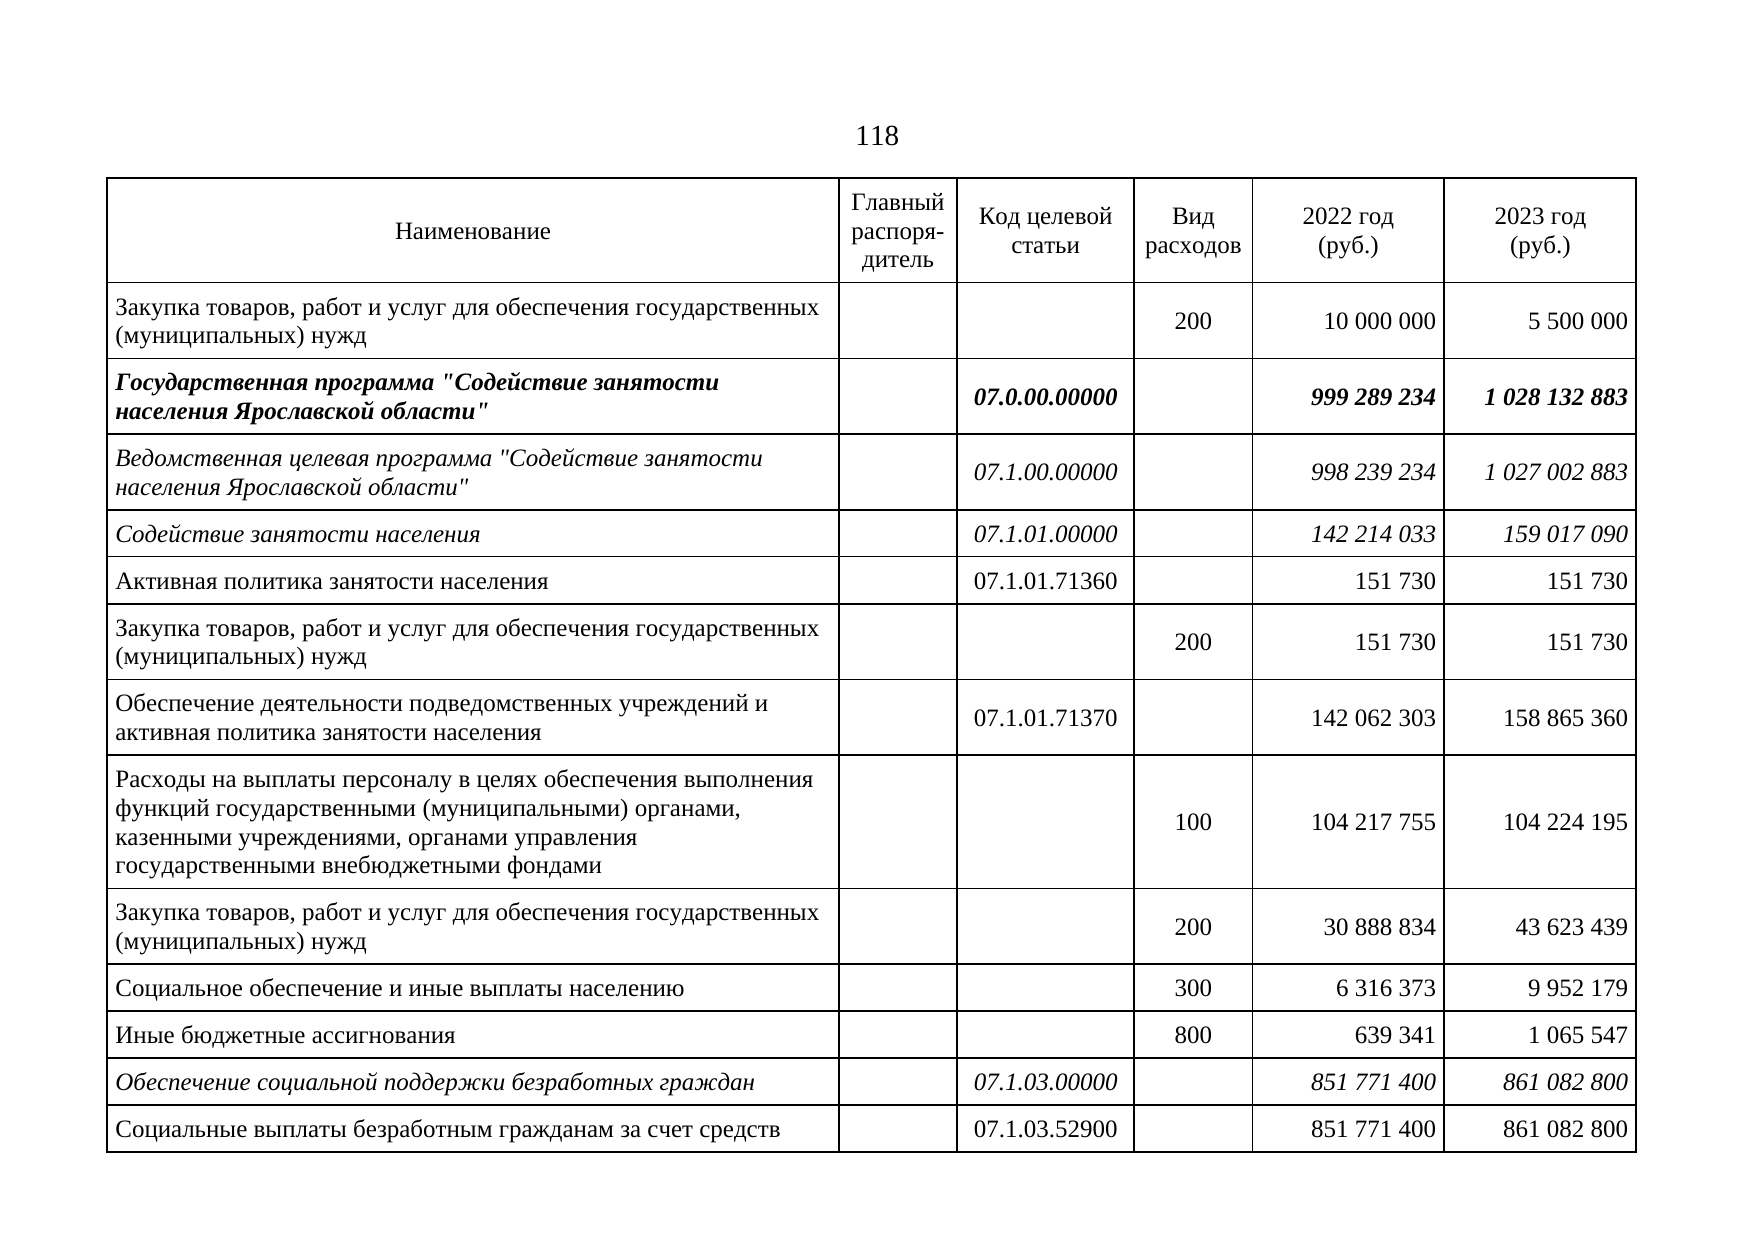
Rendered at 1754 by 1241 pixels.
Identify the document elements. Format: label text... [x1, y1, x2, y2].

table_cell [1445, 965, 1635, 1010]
table_header Вид расходов [1135, 179, 1252, 282]
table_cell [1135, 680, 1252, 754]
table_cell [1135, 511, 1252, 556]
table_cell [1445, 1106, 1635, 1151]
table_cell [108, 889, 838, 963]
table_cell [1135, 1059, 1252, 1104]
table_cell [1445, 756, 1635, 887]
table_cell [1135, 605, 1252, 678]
table_header Код целевой статьи [958, 179, 1133, 282]
table_header Главный распоря-дитель [840, 179, 956, 282]
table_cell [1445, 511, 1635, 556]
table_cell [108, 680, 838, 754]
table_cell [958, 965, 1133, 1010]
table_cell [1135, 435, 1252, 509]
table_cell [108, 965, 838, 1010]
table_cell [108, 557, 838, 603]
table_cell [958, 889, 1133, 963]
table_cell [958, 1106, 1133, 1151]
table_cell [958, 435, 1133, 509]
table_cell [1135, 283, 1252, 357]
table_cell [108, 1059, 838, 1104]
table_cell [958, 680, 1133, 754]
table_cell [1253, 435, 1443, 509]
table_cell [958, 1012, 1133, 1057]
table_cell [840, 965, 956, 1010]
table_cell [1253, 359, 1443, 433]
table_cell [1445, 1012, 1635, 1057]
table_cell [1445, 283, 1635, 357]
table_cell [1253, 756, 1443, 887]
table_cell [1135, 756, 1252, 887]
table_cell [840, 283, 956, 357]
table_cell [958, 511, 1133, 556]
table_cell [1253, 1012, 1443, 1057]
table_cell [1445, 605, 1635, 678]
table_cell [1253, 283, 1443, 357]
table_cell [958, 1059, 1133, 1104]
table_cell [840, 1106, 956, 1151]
table_header 2022 год (руб.) [1253, 179, 1443, 282]
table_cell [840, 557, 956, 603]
table_header Наименование [108, 179, 838, 282]
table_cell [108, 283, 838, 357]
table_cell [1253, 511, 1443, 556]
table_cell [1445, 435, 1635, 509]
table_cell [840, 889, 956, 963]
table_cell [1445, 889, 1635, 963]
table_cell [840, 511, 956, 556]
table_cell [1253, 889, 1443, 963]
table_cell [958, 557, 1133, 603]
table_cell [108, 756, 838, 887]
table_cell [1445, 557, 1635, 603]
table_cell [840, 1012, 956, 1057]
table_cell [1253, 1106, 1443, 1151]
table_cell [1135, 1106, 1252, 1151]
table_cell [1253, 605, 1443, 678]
table_header 2023 год (руб.) [1445, 179, 1635, 282]
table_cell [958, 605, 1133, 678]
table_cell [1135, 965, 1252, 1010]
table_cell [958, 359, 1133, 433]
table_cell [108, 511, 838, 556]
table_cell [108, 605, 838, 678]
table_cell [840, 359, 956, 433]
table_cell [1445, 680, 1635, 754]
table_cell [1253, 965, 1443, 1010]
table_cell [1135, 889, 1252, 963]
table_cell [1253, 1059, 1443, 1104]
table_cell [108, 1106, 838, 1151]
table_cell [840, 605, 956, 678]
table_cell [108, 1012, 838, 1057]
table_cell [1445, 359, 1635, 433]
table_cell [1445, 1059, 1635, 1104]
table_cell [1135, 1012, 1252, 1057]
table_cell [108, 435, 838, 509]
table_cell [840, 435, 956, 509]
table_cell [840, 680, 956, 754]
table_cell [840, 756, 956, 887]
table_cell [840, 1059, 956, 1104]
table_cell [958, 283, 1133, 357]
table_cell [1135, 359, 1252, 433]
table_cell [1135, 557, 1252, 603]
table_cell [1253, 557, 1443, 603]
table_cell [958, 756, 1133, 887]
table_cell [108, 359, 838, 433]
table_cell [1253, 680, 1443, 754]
